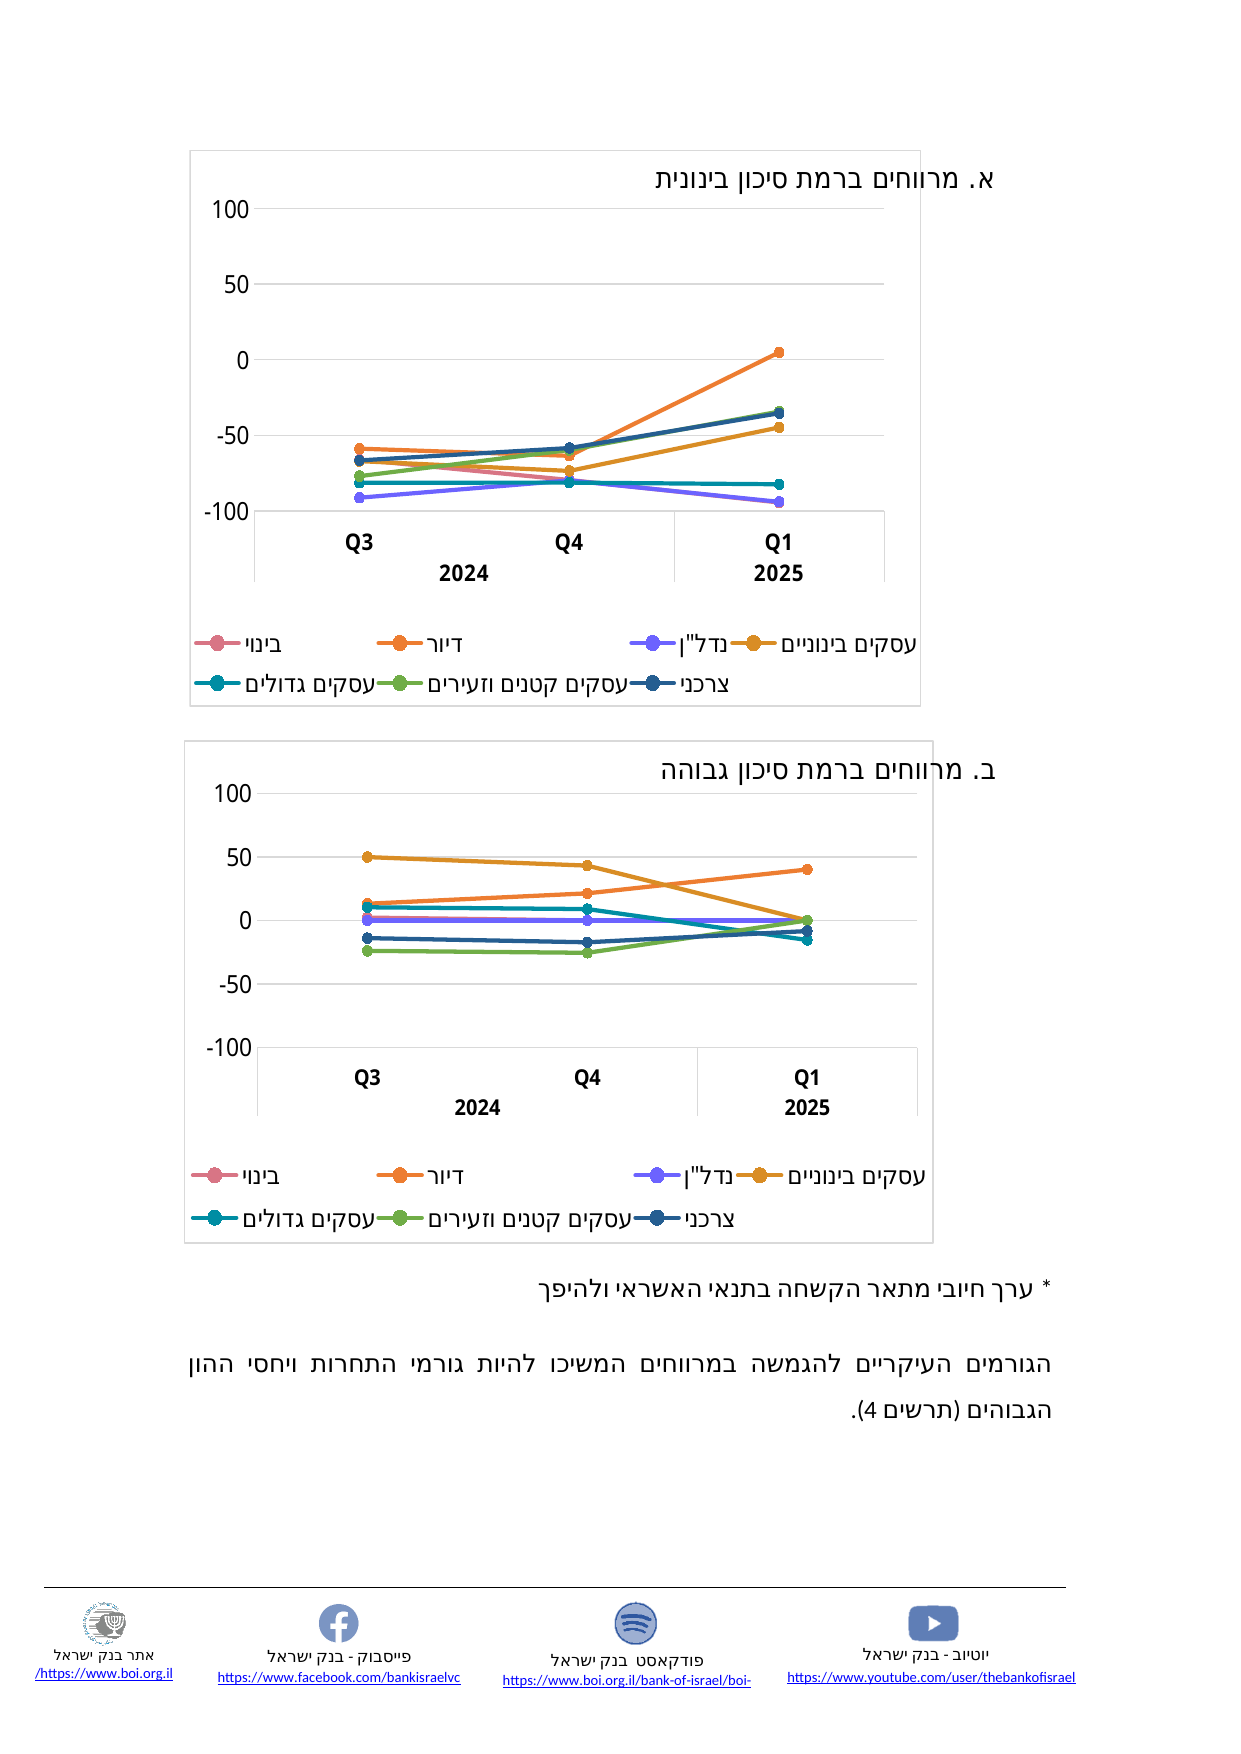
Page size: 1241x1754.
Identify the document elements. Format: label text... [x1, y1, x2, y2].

picture [78, 1597, 130, 1649]
text הגורמים העיקריים להגמשה במרווחים המשיכו להיות גורמי התחרות ויחסי ההון הגבוהים (תרשים 4). [187, 1348, 1053, 1424]
text * ערך חיובי מתאר הקשחה בתנאי האשראי ולהיפך [187, 1273, 1053, 1304]
